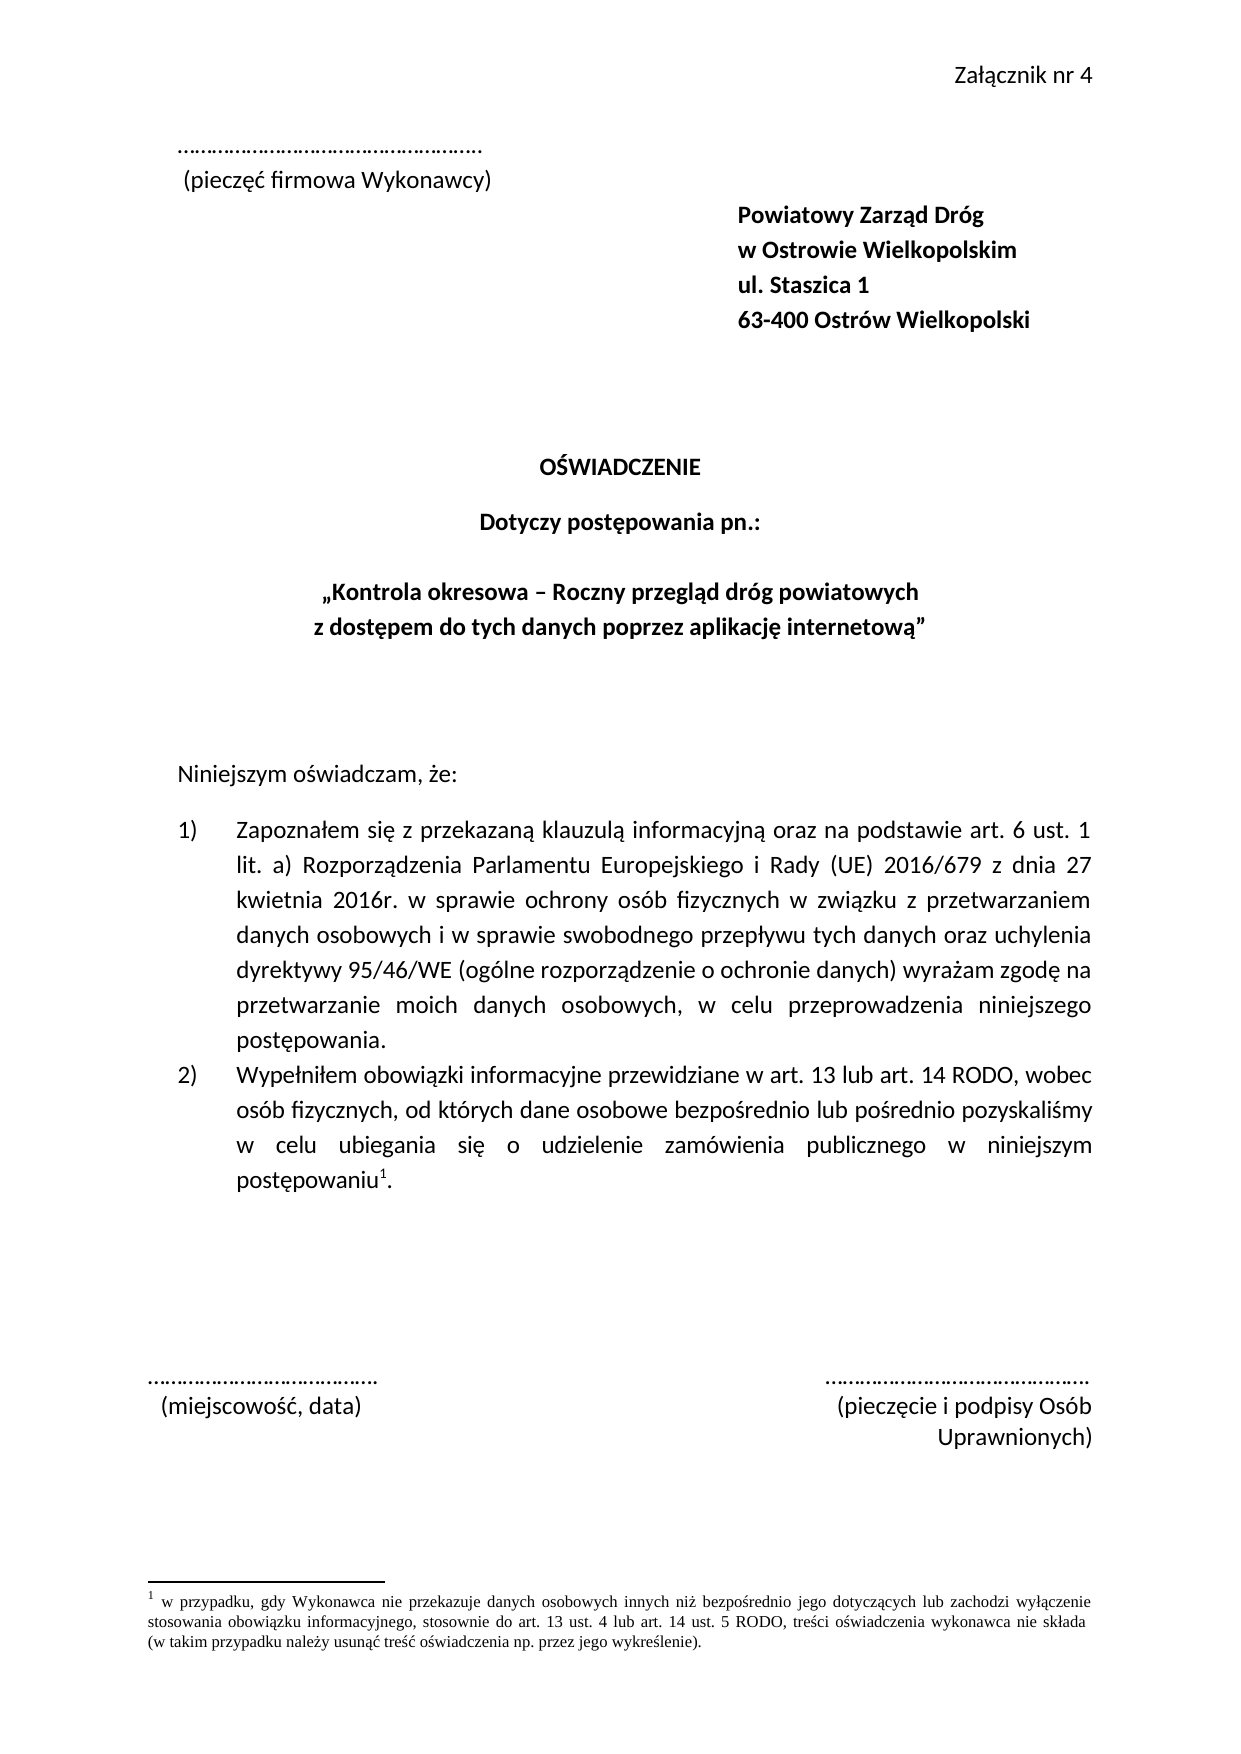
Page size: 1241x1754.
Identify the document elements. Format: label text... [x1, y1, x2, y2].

text Załącznik nr 4 [177, 59, 1093, 89]
text Powiatowy Zarząd Dróg [693, 199, 1093, 229]
text „Kontrola okresowa – Roczny przegląd dróg powiatowych [148, 542, 1093, 607]
text Dotyczy postępowania pn.: [148, 507, 1093, 537]
text …………………………………………….. [177, 129, 1093, 159]
text (miejscowość, data) (pieczęcie i podpisy Osób Uprawnionych) [148, 1390, 1093, 1451]
list Zapoznałem się z przekazaną klauzulą informacyjną oraz na podstawie art. 6 ust. 1 lit. a) Rozporządzenia Parlamentu Europejskiego i Rady (UE) 2016/679 z dnia 27 kwietnia 2016r. w sprawie ochrony osób fizycznych w związku z przetwarzaniem danych osobowych i w sprawie swobodnego przepływu tych danych oraz uchylenia dyrektywy 95/46/WE (ogólne rozporządzenie o ochronie danych) wyrażam zgodę na przetwarzanie moich danych osobowych, w celu przeprowadzenia niniejszego postępowania. [177, 814, 1093, 1054]
text …………………………………. ………………………………………. [148, 1360, 1093, 1390]
text Niniejszym oświadczam, że: [148, 758, 1093, 789]
text ul. Staszica 1 [693, 269, 1093, 299]
text 63-400 Ostrów Wielkopolski [693, 304, 1093, 334]
text w Ostrowie Wielkopolskim [693, 234, 1093, 264]
text z dostępem do tych danych poprzez aplikację internetową” [148, 612, 1093, 642]
list Wypełniłem obowiązki informacyjne przewidziane w art. 13 lub art. 14 RODO, wobec osób fizycznych, od których dane osobowe bezpośrednio lub pośrednio pozyskaliśmy w celu ubiegania się o udzielenie zamówienia publicznego w niniejszym postępowaniu. [177, 1059, 1093, 1194]
text OŚWIADCZENIE [148, 451, 1093, 481]
text (pieczęć firmowa Wykonawcy) [177, 164, 1093, 194]
